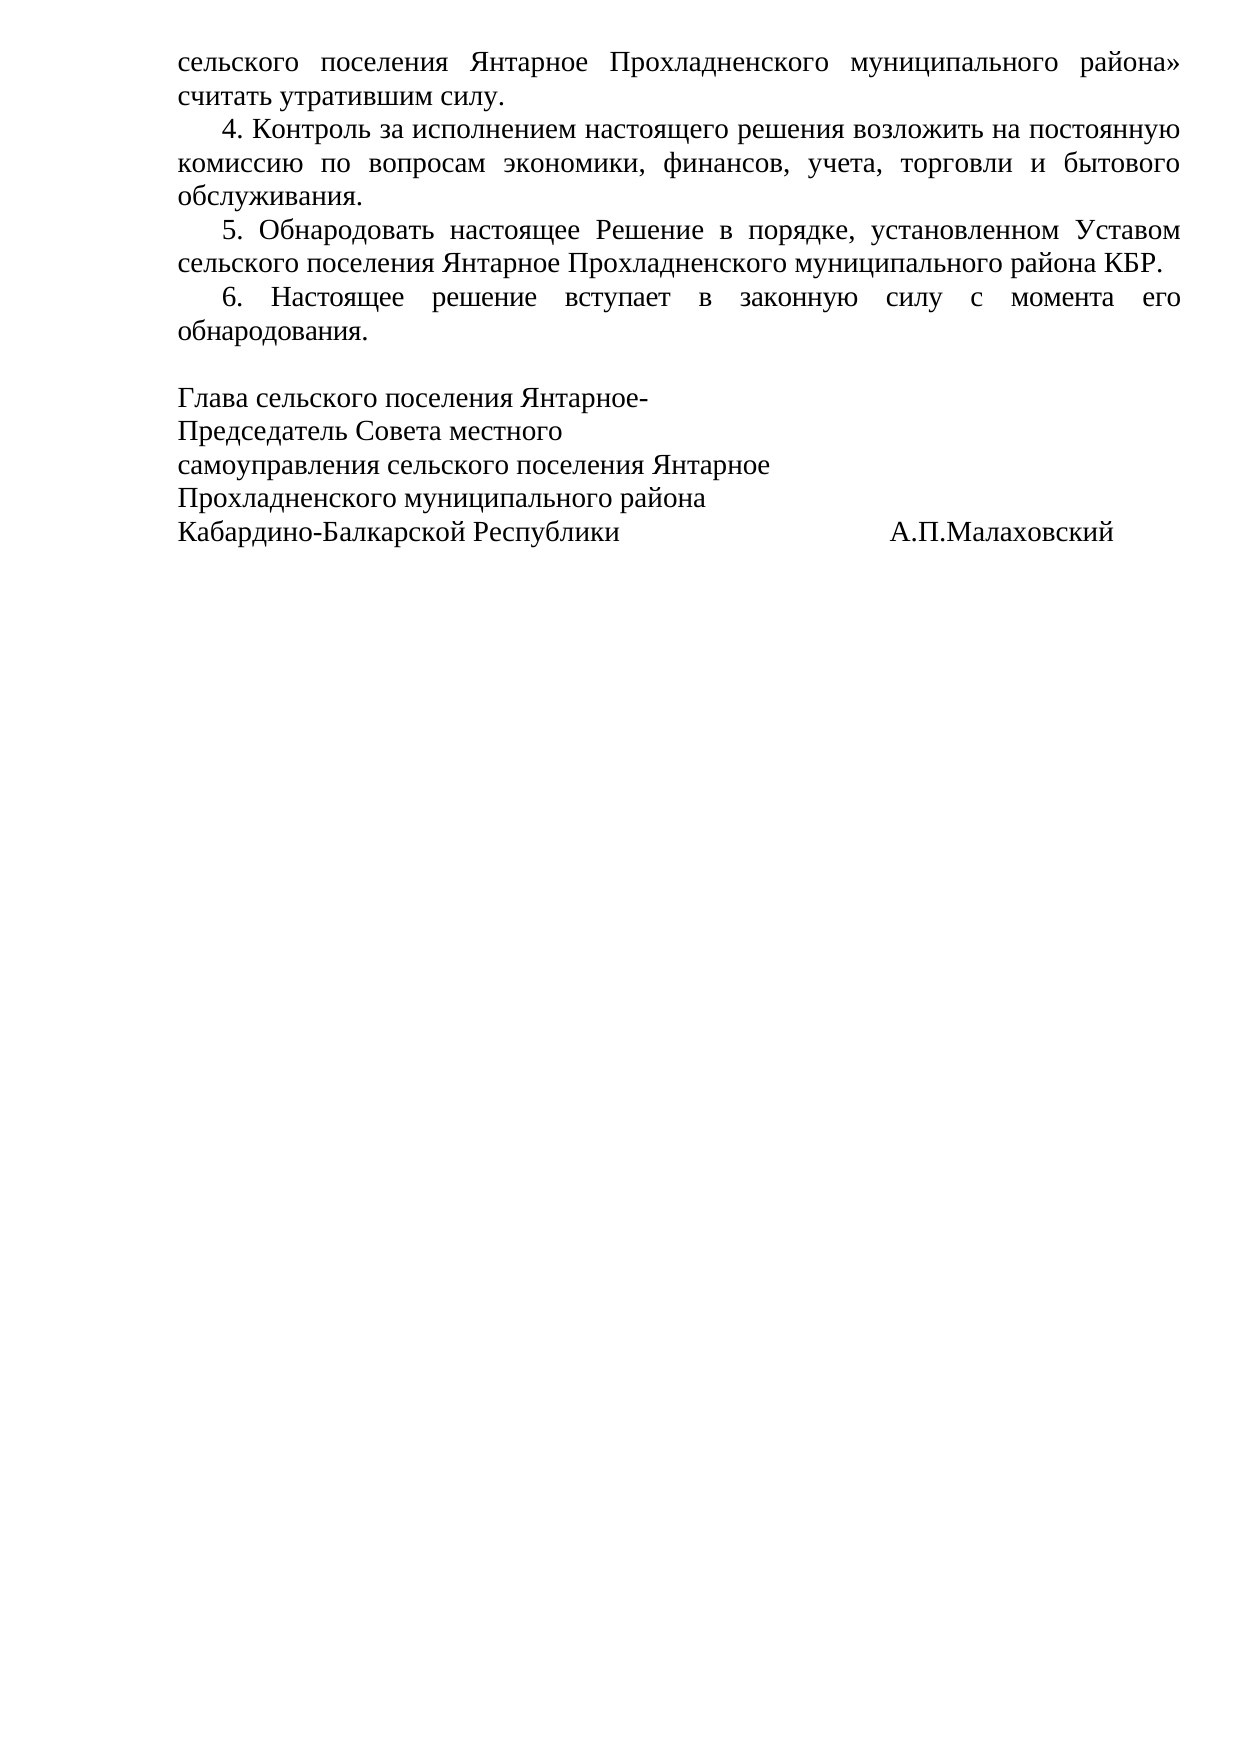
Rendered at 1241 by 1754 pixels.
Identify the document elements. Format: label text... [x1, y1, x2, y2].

text 5. Обнародовать настоящее Решение в порядке, установленном Уставом сельского поселения Янтарное Прохладненского муниципального района КБР. [177, 212, 1181, 279]
text Прохладненского муниципального района [177, 480, 1181, 514]
text 4. Контроль за исполнением настоящего решения возложить на постоянную комиссию по вопросам экономики, финансов, учета, торговли и бытового обслуживания. [177, 111, 1181, 212]
text 6. Настоящее решение вступает в законную силу с момента его обнародования. [177, 279, 1181, 346]
text Председатель Совета местного [177, 413, 1181, 447]
text самоуправления сельского поселения Янтарное [177, 447, 1181, 480]
text Кабардино-Балкарской Республики А.П.Малаховский [177, 514, 1181, 547]
text Глава сельского поселения Янтарное- [177, 380, 1181, 413]
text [177, 44, 1181, 111]
